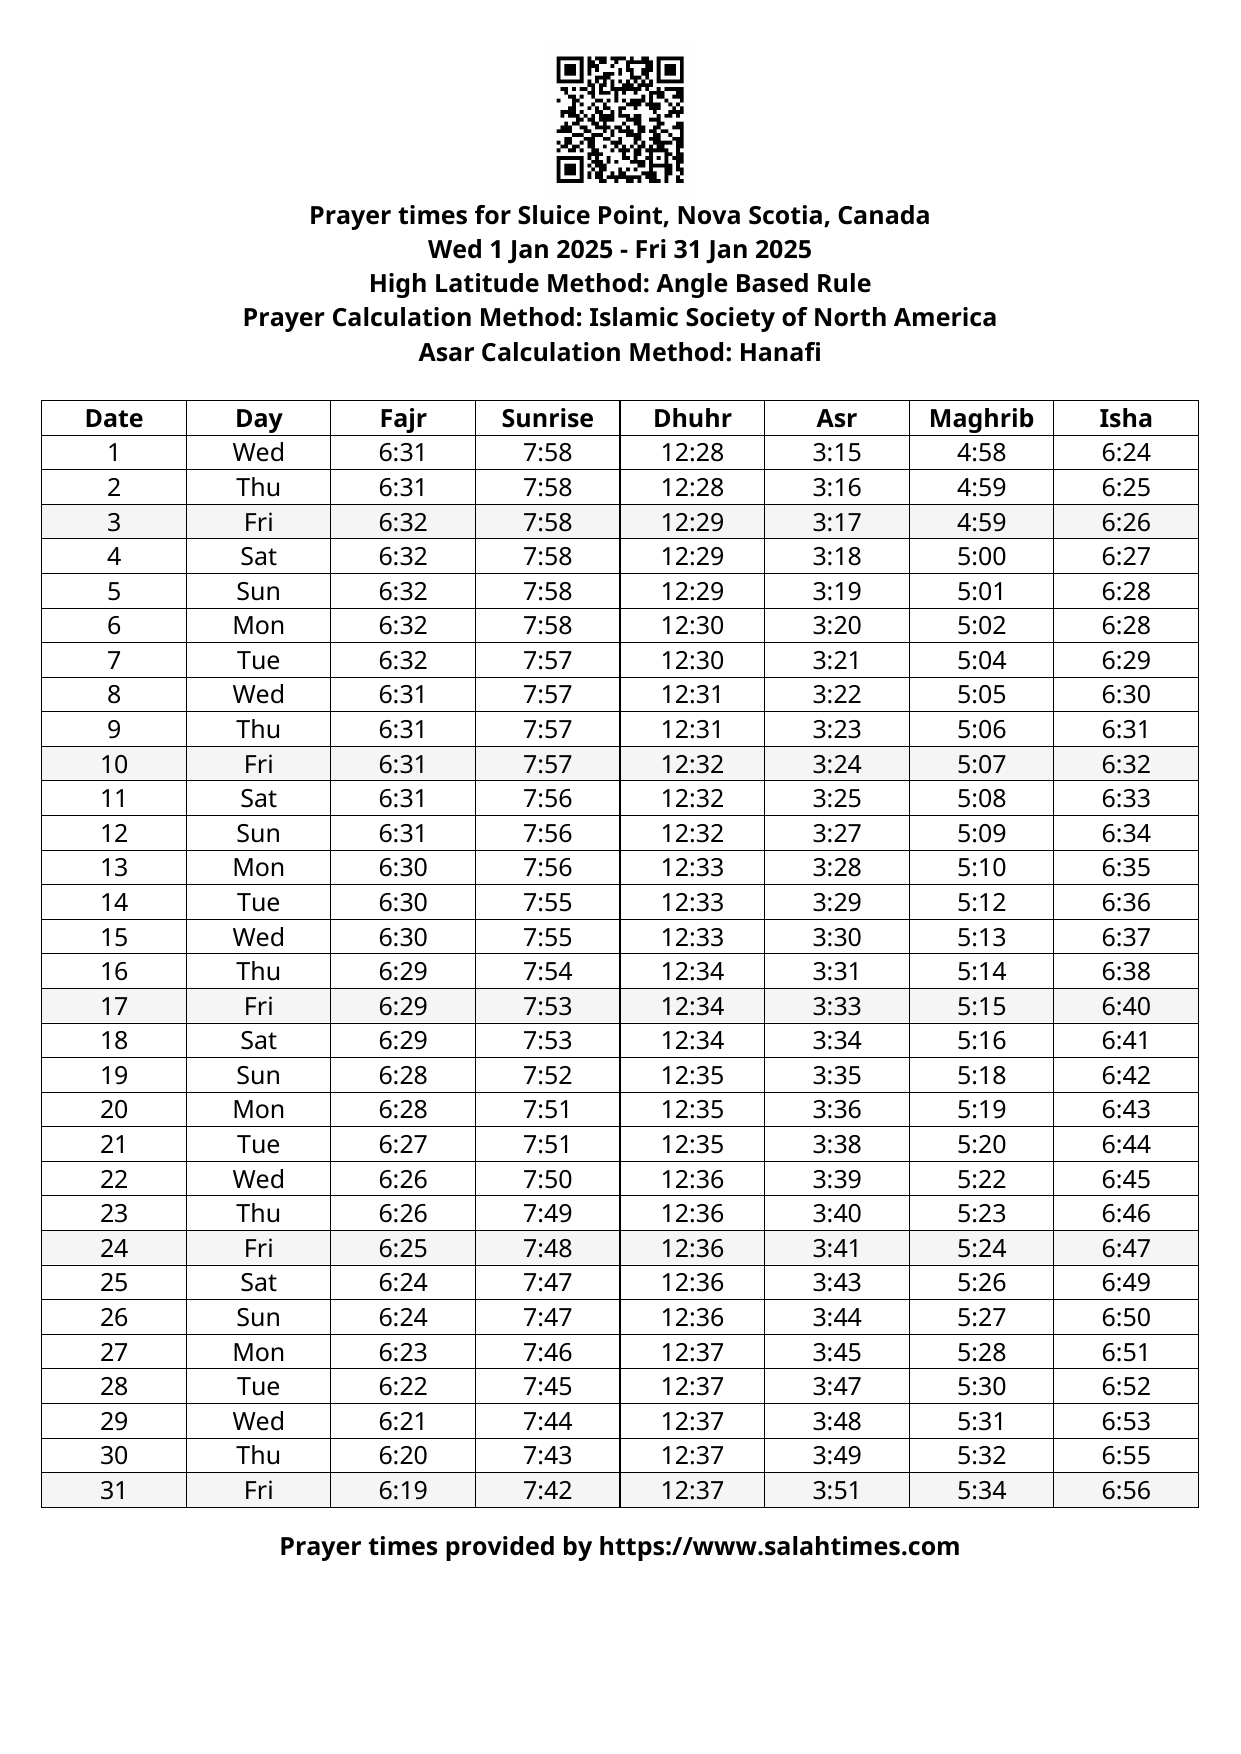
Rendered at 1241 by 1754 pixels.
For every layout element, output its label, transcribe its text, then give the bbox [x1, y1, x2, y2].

table_cell 5 [42, 574, 186, 607]
table_cell 3:20 [765, 609, 909, 642]
table_cell 6:23 [331, 1335, 475, 1368]
table_cell 2 [42, 470, 186, 504]
table_cell 3:41 [765, 1231, 909, 1264]
table_cell 24 [42, 1231, 186, 1264]
table_cell Sun [187, 1058, 330, 1092]
table_cell 1 [42, 436, 186, 469]
table_cell Sun [187, 1300, 330, 1334]
table_cell 5:31 [910, 1404, 1053, 1437]
table_cell 6:30 [331, 851, 475, 884]
table_cell 27 [42, 1335, 186, 1368]
table_cell 5:14 [910, 954, 1053, 988]
table_cell 7:58 [476, 609, 619, 642]
table_cell 10 [42, 747, 186, 780]
table_cell 6:37 [1054, 920, 1198, 953]
table_cell 16 [42, 954, 186, 988]
table_cell 3:19 [765, 574, 909, 607]
table_cell 5:15 [910, 989, 1053, 1022]
table_cell 7:55 [476, 885, 619, 919]
table_cell Mon [187, 1093, 330, 1126]
table_cell 19 [42, 1058, 186, 1092]
table_cell 3:15 [765, 436, 909, 469]
table_cell 5:02 [910, 609, 1053, 642]
table_cell 4:58 [910, 436, 1053, 469]
table_cell 6:27 [331, 1127, 475, 1161]
table_cell Fri [187, 505, 330, 538]
table_cell 12:31 [621, 712, 764, 746]
table_cell 5:05 [910, 678, 1053, 711]
table_cell 6:30 [1054, 678, 1198, 711]
table_cell 3:33 [765, 989, 909, 1022]
text Wed 1 Jan 2025 - Fri 31 Jan 2025 [42, 232, 1198, 266]
table_cell 7:47 [476, 1300, 619, 1334]
table_cell 7:58 [476, 574, 619, 607]
table_cell 6:32 [331, 539, 475, 573]
table_cell 7:58 [476, 436, 619, 469]
table_cell 6:40 [1054, 989, 1198, 1022]
table_cell 23 [42, 1196, 186, 1230]
table_cell 6:32 [331, 505, 475, 538]
text Prayer times for Sluice Point, Nova Scotia, Canada [42, 198, 1198, 232]
table_cell 5:16 [910, 1024, 1053, 1057]
table_cell 12:36 [621, 1300, 764, 1334]
table_cell 6:28 [1054, 574, 1198, 607]
table_cell 6:41 [1054, 1024, 1198, 1057]
table_cell 6:33 [1054, 781, 1198, 815]
table_cell Sat [187, 781, 330, 815]
table_cell Thu [187, 712, 330, 746]
table_cell 12:30 [621, 643, 764, 677]
table_cell 6:29 [1054, 643, 1198, 677]
table_header Maghrib [910, 401, 1053, 434]
table_cell 3:17 [765, 505, 909, 538]
table_cell 3:30 [765, 920, 909, 953]
table_cell 6:38 [1054, 954, 1198, 988]
table_cell 6:19 [331, 1473, 475, 1507]
table_cell 3:35 [765, 1058, 909, 1092]
table_header Asr [765, 401, 909, 434]
table_cell 5:34 [910, 1473, 1053, 1507]
table_cell 12:37 [621, 1335, 764, 1368]
table_cell 28 [42, 1369, 186, 1403]
table_cell Thu [187, 954, 330, 988]
table_cell 6:30 [331, 920, 475, 953]
table_cell 6:42 [1054, 1058, 1198, 1092]
table_cell Fri [187, 989, 330, 1022]
table_cell 6:31 [331, 747, 475, 780]
table_cell 7:57 [476, 643, 619, 677]
table_cell 3:31 [765, 954, 909, 988]
table_cell 3:23 [765, 712, 909, 746]
table_cell 21 [42, 1127, 186, 1161]
table_cell 3:36 [765, 1093, 909, 1126]
text Prayer times provided by https://www.salahtimes.com [42, 1528, 1198, 1563]
table_cell 6:31 [331, 436, 475, 469]
table_cell 7:57 [476, 678, 619, 711]
table_cell 12:37 [621, 1369, 764, 1403]
table_cell 5:09 [910, 816, 1053, 849]
table_cell 12:29 [621, 574, 764, 607]
table_cell 7:56 [476, 851, 619, 884]
table_cell Sun [187, 574, 330, 607]
table_cell Sat [187, 1024, 330, 1057]
table_cell 6:20 [331, 1439, 475, 1472]
table_header Dhuhr [621, 401, 764, 434]
table_cell 6:34 [1054, 816, 1198, 849]
table_cell 3:40 [765, 1196, 909, 1230]
table_cell 7:57 [476, 712, 619, 746]
table_cell 8 [42, 678, 186, 711]
table_cell Thu [187, 1439, 330, 1472]
table_cell 5:23 [910, 1196, 1053, 1230]
table_cell 12:37 [621, 1473, 764, 1507]
table_cell 7:58 [476, 505, 619, 538]
table_cell 6:52 [1054, 1369, 1198, 1403]
table_cell 6:31 [331, 678, 475, 711]
table_cell 12:33 [621, 920, 764, 953]
table_cell 6:29 [331, 954, 475, 988]
table_cell 6:44 [1054, 1127, 1198, 1161]
table_cell 5:30 [910, 1369, 1053, 1403]
table_cell Thu [187, 1196, 330, 1230]
table_cell 5:26 [910, 1266, 1053, 1299]
table_cell 6:31 [331, 781, 475, 815]
table_cell 12:28 [621, 470, 764, 504]
table_cell Wed [187, 920, 330, 953]
table_cell 6:31 [331, 712, 475, 746]
table_cell 12:36 [621, 1231, 764, 1264]
table_cell 5:19 [910, 1093, 1053, 1126]
table_cell 6:51 [1054, 1335, 1198, 1368]
table_cell Sun [187, 816, 330, 849]
table_cell 6:31 [331, 816, 475, 849]
table_cell 7:43 [476, 1439, 619, 1472]
table_header Isha [1054, 401, 1198, 434]
table_cell 7:57 [476, 747, 619, 780]
table_cell 5:24 [910, 1231, 1053, 1264]
table_cell 6:46 [1054, 1196, 1198, 1230]
table_cell 4:59 [910, 505, 1053, 538]
table_cell 12:31 [621, 678, 764, 711]
table_cell 12:32 [621, 747, 764, 780]
table_cell 12:34 [621, 954, 764, 988]
table_cell 7:55 [476, 920, 619, 953]
table_cell 3:43 [765, 1266, 909, 1299]
table_cell 6:53 [1054, 1404, 1198, 1437]
table_cell 7 [42, 643, 186, 677]
table_cell Sat [187, 1266, 330, 1299]
table_cell 6:25 [1054, 470, 1198, 504]
table_cell Thu [187, 470, 330, 504]
table_cell 12:29 [621, 505, 764, 538]
table_cell 12:35 [621, 1093, 764, 1126]
table_cell 6:32 [331, 643, 475, 677]
table_cell 5:22 [910, 1162, 1053, 1195]
table_cell 6:21 [331, 1404, 475, 1437]
table_cell 6:47 [1054, 1231, 1198, 1264]
table_cell 12:30 [621, 609, 764, 642]
table_cell 6:56 [1054, 1473, 1198, 1507]
table_cell 5:27 [910, 1300, 1053, 1334]
table_cell 26 [42, 1300, 186, 1334]
table_cell 12:34 [621, 989, 764, 1022]
table_cell 7:45 [476, 1369, 619, 1403]
table_cell 12:34 [621, 1024, 764, 1057]
table_cell 5:28 [910, 1335, 1053, 1368]
table_cell 7:42 [476, 1473, 619, 1507]
table_cell Wed [187, 1404, 330, 1437]
table_cell 7:49 [476, 1196, 619, 1230]
table_cell 3:38 [765, 1127, 909, 1161]
table_cell 4 [42, 539, 186, 573]
table_cell 6:24 [1054, 436, 1198, 469]
table_cell 12:37 [621, 1439, 764, 1472]
table_cell 12:32 [621, 816, 764, 849]
table_cell 12:36 [621, 1266, 764, 1299]
table_cell 11 [42, 781, 186, 815]
table_cell 6 [42, 609, 186, 642]
table_header Day [187, 401, 330, 434]
table_cell 13 [42, 851, 186, 884]
table_cell 18 [42, 1024, 186, 1057]
table_cell 5:13 [910, 920, 1053, 953]
table_cell 4:59 [910, 470, 1053, 504]
table_cell 7:46 [476, 1335, 619, 1368]
table_cell 5:07 [910, 747, 1053, 780]
table_cell 12:37 [621, 1404, 764, 1437]
table_cell Mon [187, 1335, 330, 1368]
table_cell 30 [42, 1439, 186, 1472]
table_cell 12:33 [621, 885, 764, 919]
table_cell 3:28 [765, 851, 909, 884]
table_cell 6:32 [1054, 747, 1198, 780]
table_cell 7:53 [476, 989, 619, 1022]
table_cell 5:20 [910, 1127, 1053, 1161]
table_cell 6:43 [1054, 1093, 1198, 1126]
table_cell 12 [42, 816, 186, 849]
table_cell 6:26 [1054, 505, 1198, 538]
table_cell 7:52 [476, 1058, 619, 1092]
table_cell 7:50 [476, 1162, 619, 1195]
table_cell 3:21 [765, 643, 909, 677]
table_cell 5:10 [910, 851, 1053, 884]
table_cell 6:28 [331, 1093, 475, 1126]
table_cell 3:22 [765, 678, 909, 711]
table_cell 6:22 [331, 1369, 475, 1403]
table_cell 7:58 [476, 539, 619, 573]
table_cell 6:29 [331, 989, 475, 1022]
table_cell 29 [42, 1404, 186, 1437]
table_cell 6:28 [1054, 609, 1198, 642]
table_cell 12:36 [621, 1196, 764, 1230]
table_cell 3:29 [765, 885, 909, 919]
table_cell Mon [187, 851, 330, 884]
table_cell 3:49 [765, 1439, 909, 1472]
table_cell Tue [187, 885, 330, 919]
table_cell 7:56 [476, 816, 619, 849]
table_cell 3:34 [765, 1024, 909, 1057]
table_cell 6:26 [331, 1162, 475, 1195]
table_cell Wed [187, 1162, 330, 1195]
table_cell 15 [42, 920, 186, 953]
table_cell 6:45 [1054, 1162, 1198, 1195]
table_cell 7:44 [476, 1404, 619, 1437]
table_cell 3:25 [765, 781, 909, 815]
table_cell 6:49 [1054, 1266, 1198, 1299]
table_header Sunrise [476, 401, 619, 434]
table_cell 6:27 [1054, 539, 1198, 573]
table_cell 6:28 [331, 1058, 475, 1092]
table_header Date [42, 401, 186, 434]
text High Latitude Method: Angle Based Rule [42, 266, 1198, 300]
table_cell Mon [187, 609, 330, 642]
table_cell 5:06 [910, 712, 1053, 746]
table_cell 5:32 [910, 1439, 1053, 1472]
table_cell 5:18 [910, 1058, 1053, 1092]
table_cell 6:29 [331, 1024, 475, 1057]
table_cell 31 [42, 1473, 186, 1507]
table_cell 6:30 [331, 885, 475, 919]
table_cell 5:01 [910, 574, 1053, 607]
table_cell Tue [187, 643, 330, 677]
table_cell Sat [187, 539, 330, 573]
table_cell 17 [42, 989, 186, 1022]
table_cell 7:47 [476, 1266, 619, 1299]
table_cell 7:51 [476, 1093, 619, 1126]
table_cell 5:00 [910, 539, 1053, 573]
table_cell Fri [187, 1231, 330, 1264]
table_cell 7:58 [476, 470, 619, 504]
table_cell 3:44 [765, 1300, 909, 1334]
table_header Fajr [331, 401, 475, 434]
table_cell 6:36 [1054, 885, 1198, 919]
table_cell Wed [187, 678, 330, 711]
text Prayer Calculation Method: Islamic Society of North America [42, 300, 1198, 334]
table_cell 6:35 [1054, 851, 1198, 884]
table_cell 5:08 [910, 781, 1053, 815]
table_cell 7:51 [476, 1127, 619, 1161]
table_cell 3:16 [765, 470, 909, 504]
table_cell 12:35 [621, 1127, 764, 1161]
table_cell 12:35 [621, 1058, 764, 1092]
table_cell 3 [42, 505, 186, 538]
table_cell 3:39 [765, 1162, 909, 1195]
table_cell 3:27 [765, 816, 909, 849]
table_cell 12:36 [621, 1162, 764, 1195]
table_cell 6:32 [331, 574, 475, 607]
table_cell Tue [187, 1369, 330, 1403]
table_cell 6:31 [331, 470, 475, 504]
table_cell 6:24 [331, 1266, 475, 1299]
table_cell 6:32 [331, 609, 475, 642]
table_cell 14 [42, 885, 186, 919]
table_cell Tue [187, 1127, 330, 1161]
text Asar Calculation Method: Hanafi [42, 334, 1198, 368]
table_cell 3:24 [765, 747, 909, 780]
table_cell 6:24 [331, 1300, 475, 1334]
table_cell 3:51 [765, 1473, 909, 1507]
table_cell 6:25 [331, 1231, 475, 1264]
table_cell 22 [42, 1162, 186, 1195]
table_cell 3:47 [765, 1369, 909, 1403]
table_cell 6:31 [1054, 712, 1198, 746]
table_cell 6:50 [1054, 1300, 1198, 1334]
table_cell 7:56 [476, 781, 619, 815]
picture [542, 41, 699, 198]
table_cell 6:26 [331, 1196, 475, 1230]
table_cell 5:12 [910, 885, 1053, 919]
table_cell 12:29 [621, 539, 764, 573]
table_cell 3:18 [765, 539, 909, 573]
table_cell 12:28 [621, 436, 764, 469]
table_cell Fri [187, 1473, 330, 1507]
table_cell 7:48 [476, 1231, 619, 1264]
table_cell 6:55 [1054, 1439, 1198, 1472]
table_cell 9 [42, 712, 186, 746]
table_cell 20 [42, 1093, 186, 1126]
table_cell Fri [187, 747, 330, 780]
table_cell 12:33 [621, 851, 764, 884]
table_cell 12:32 [621, 781, 764, 815]
table_cell 3:45 [765, 1335, 909, 1368]
table_cell 3:48 [765, 1404, 909, 1437]
table_cell 7:53 [476, 1024, 619, 1057]
table_cell 7:54 [476, 954, 619, 988]
table_cell 5:04 [910, 643, 1053, 677]
table_cell Wed [187, 436, 330, 469]
table_cell 25 [42, 1266, 186, 1299]
